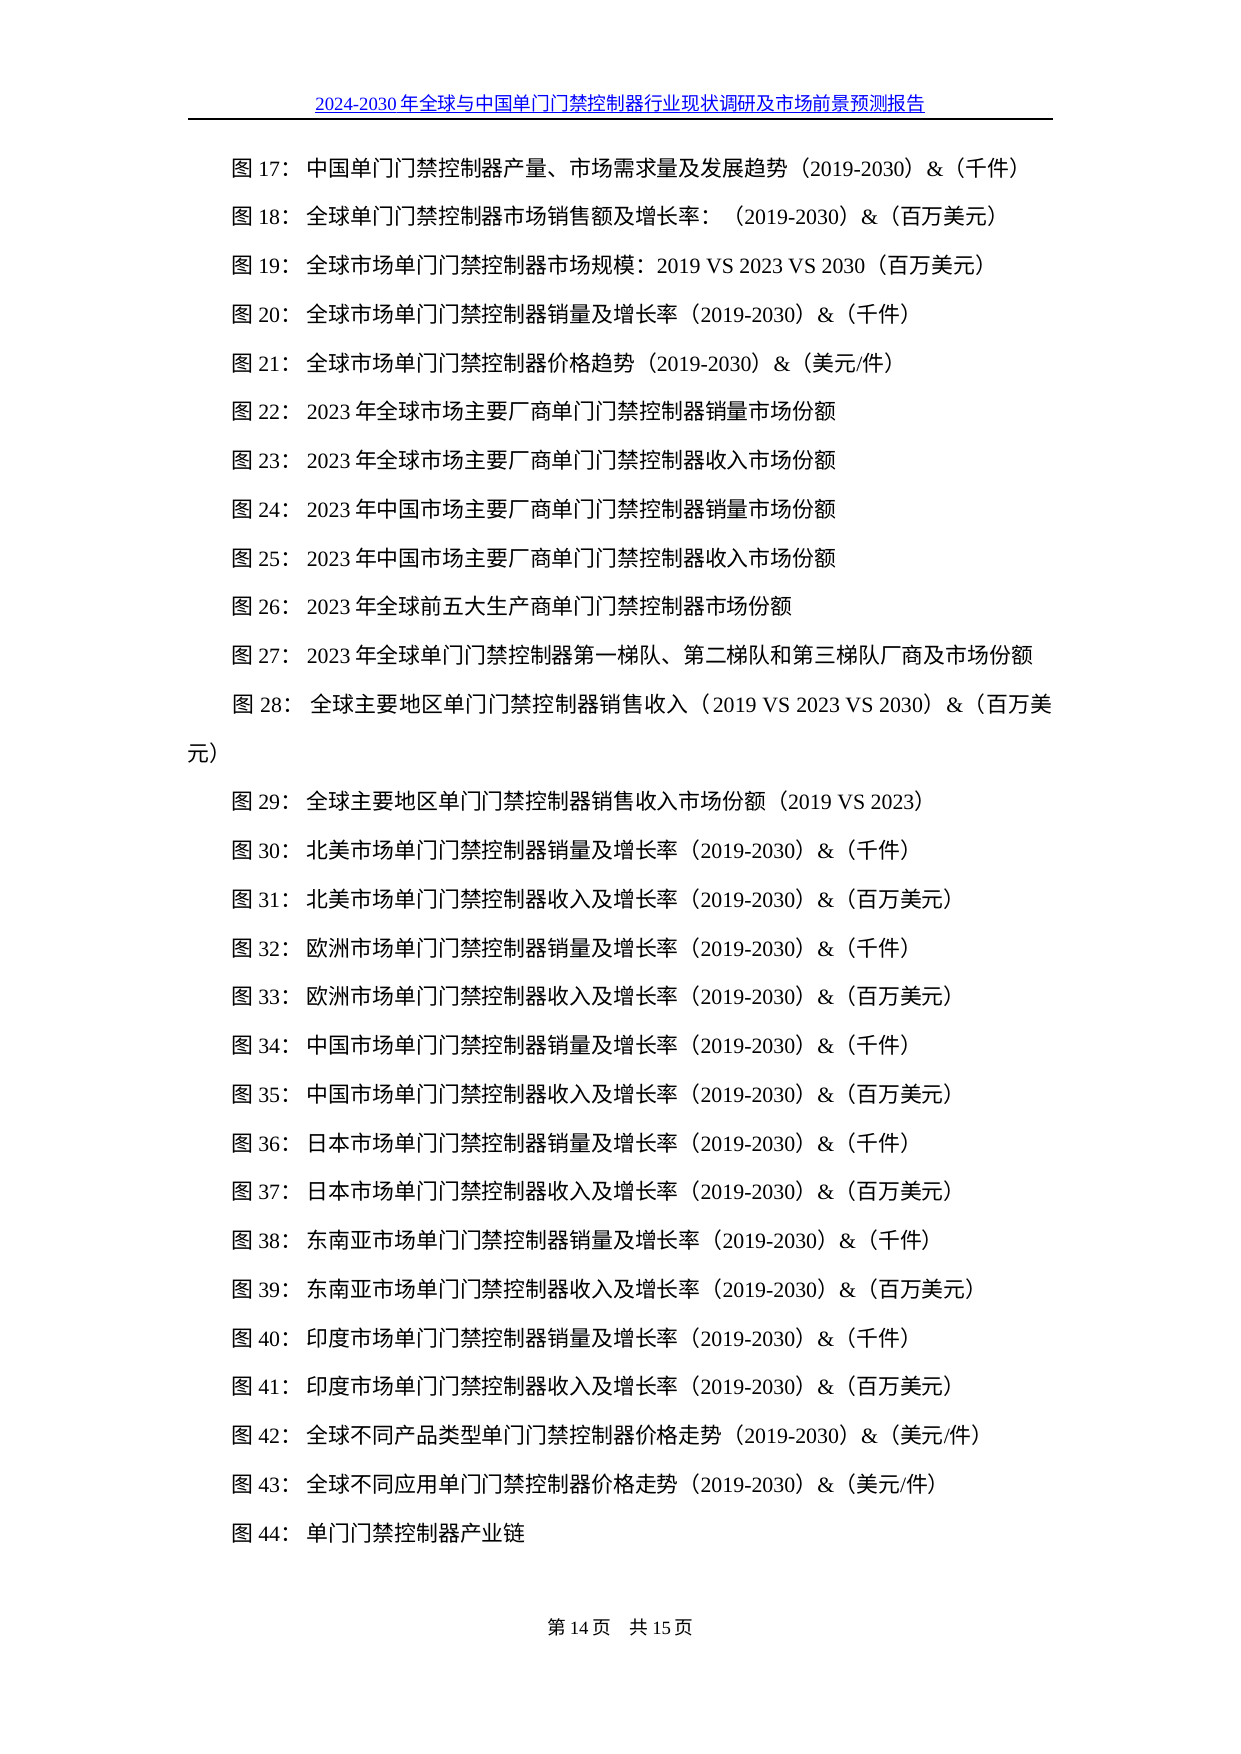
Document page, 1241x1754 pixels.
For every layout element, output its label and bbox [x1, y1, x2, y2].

text [187, 150, 1053, 1548]
